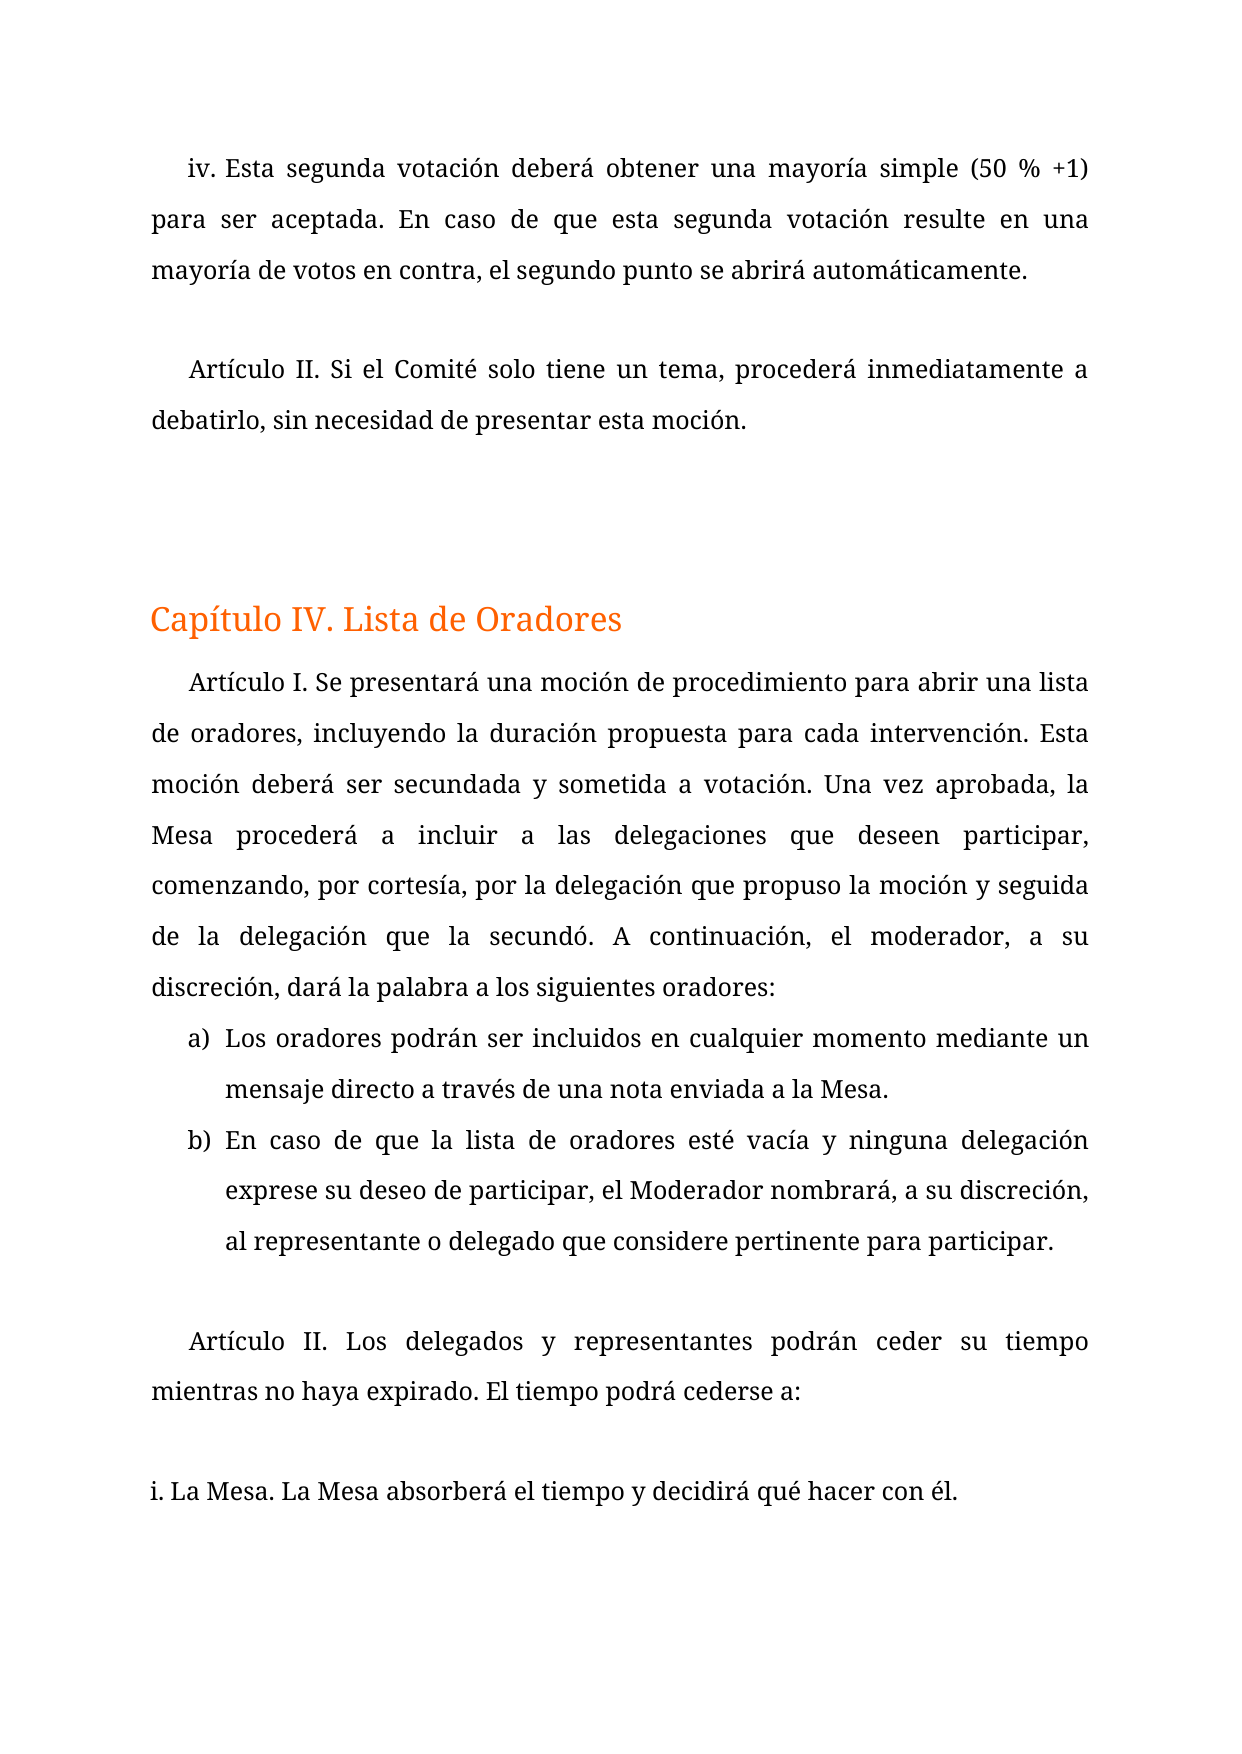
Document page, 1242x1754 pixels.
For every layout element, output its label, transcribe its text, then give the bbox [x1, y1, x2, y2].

text Artículo II. Si el Comité solo tiene un tema, procederá inmediatamente a debatirlo, sin necesidad de presentar esta moción. [151, 352, 1090, 437]
subtitle Capítulo IV. Lista de Oradores [149, 596, 1090, 641]
list En caso de que la lista de oradores esté vacía y ninguna delegación exprese su deseo de participar, el Moderador nombrará, a su discreción, al representante o delegado que considere pertinente para participar. [187, 1122, 1090, 1258]
text Artículo I. Se presentará una moción de procedimiento para abrir una lista de oradores, incluyendo la duración propuesta para cada intervención. Esta moción deberá ser secundada y sometida a votación. Una vez aprobada, la Mesa procederá a incluir a las delegaciones que deseen participar, comenzando, por cortesía, por la delegación que propuso la moción y seguida de la delegación que la secundó. A continuación, el moderador, a su discreción, dará la palabra a los siguientes oradores: [151, 665, 1090, 1003]
list Esta segunda votación deberá obtener una mayoría simple (50 % +1) para ser aceptada. En caso de que esta segunda votación resulte en una mayoría de votos en contra, el segundo punto se abrirá automáticamente. [151, 151, 1090, 287]
list Los oradores podrán ser incluidos en cualquier momento mediante un mensaje directo a través de una nota enviada a la Mesa. [187, 1021, 1090, 1105]
list La Mesa. La Mesa absorberá el tiempo y decidirá qué hacer con él. [150, 1473, 1090, 1507]
text Artículo II. Los delegados y representantes podrán ceder su tiempo mientras no haya expirado. El tiempo podrá cederse a: [151, 1323, 1090, 1408]
